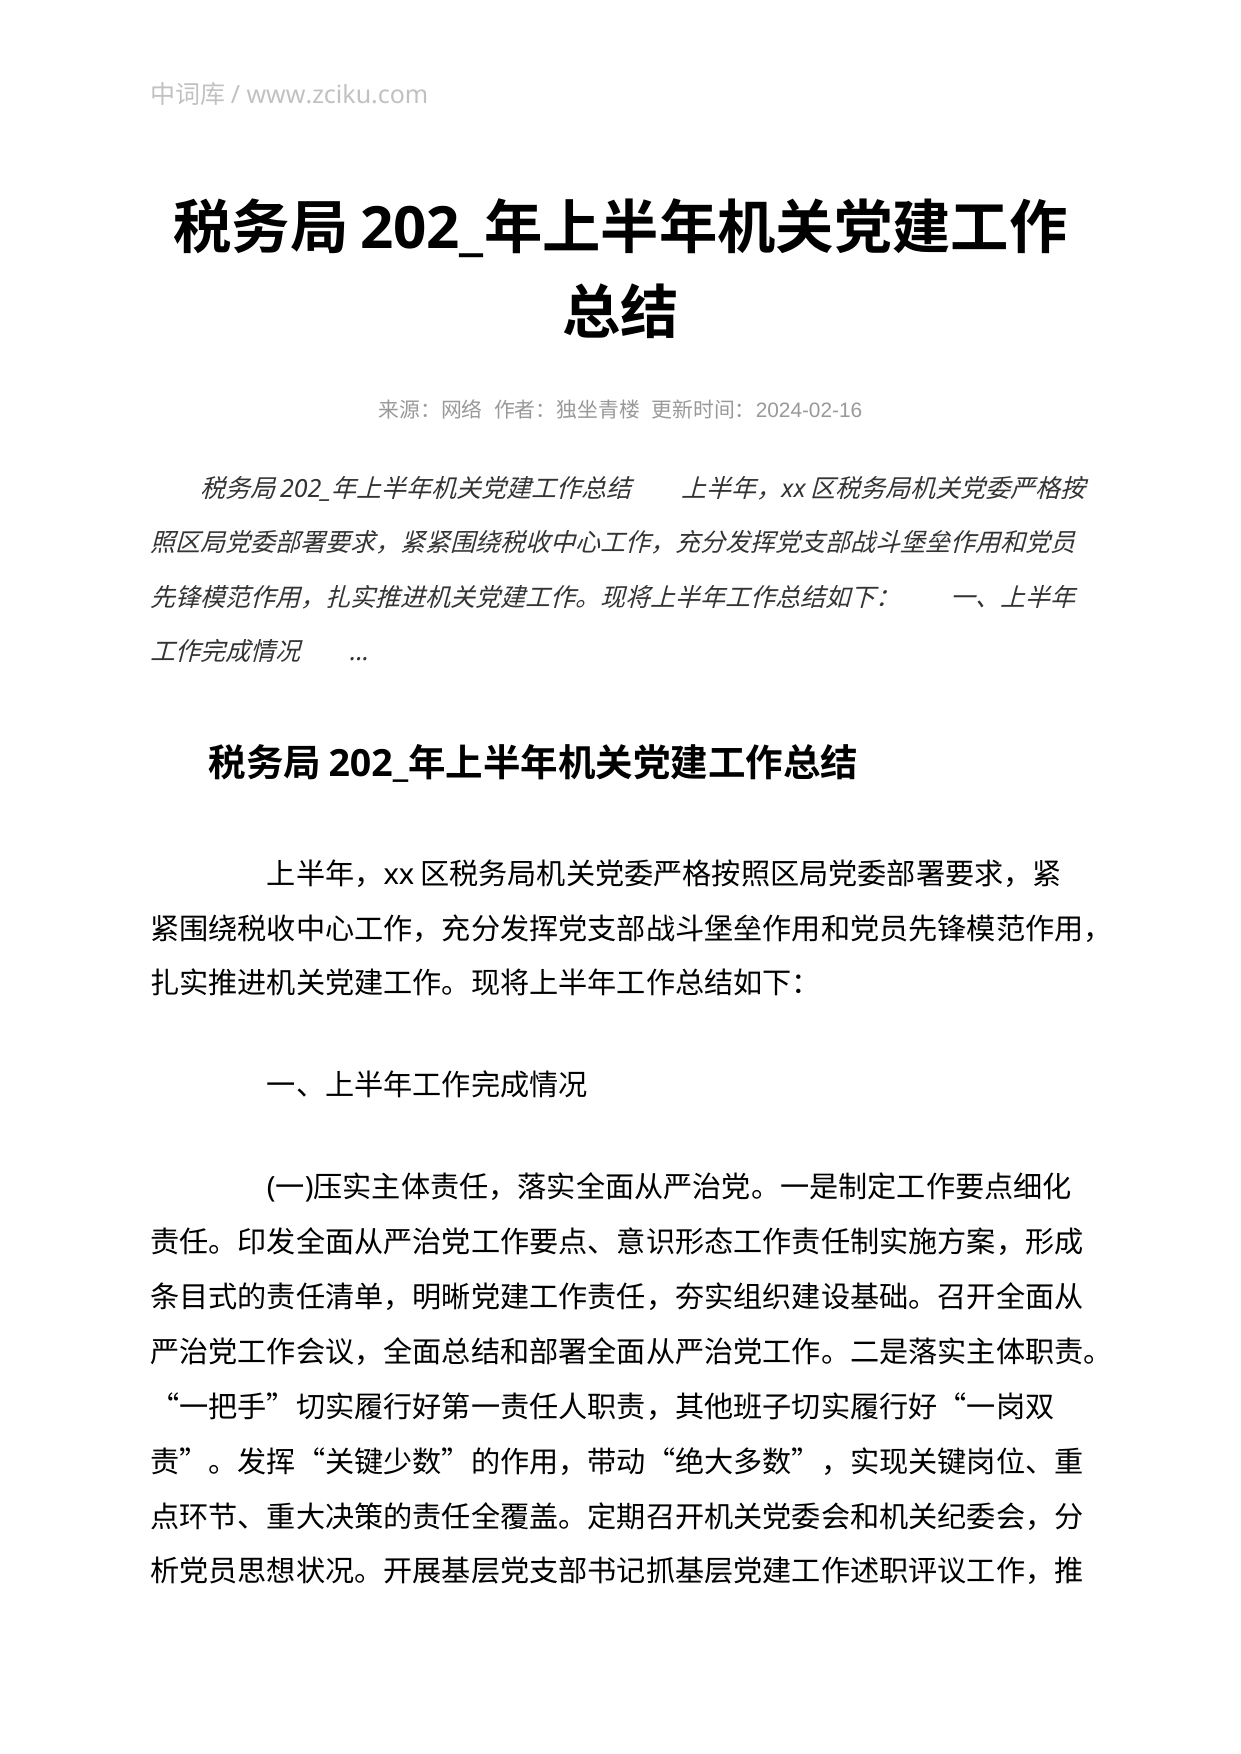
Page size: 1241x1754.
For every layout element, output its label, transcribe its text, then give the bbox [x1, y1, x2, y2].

text 税务局202_年上半年机关党建工作总结 [150, 733, 1090, 787]
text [150, 1164, 1090, 1590]
subtitle 税务局202_年上半年机关党建工作总结 [150, 181, 1090, 351]
text 上半年，xx区税务局机关党委严格按照区局党委部署要求，紧紧围绕税收中心工作，充分发挥党支部战斗堡垒作用和党员先锋模范作用，扎实推进机关党建工作。现将上半年工作总结如下： [150, 850, 1090, 1002]
text 来源：网络 作者：独坐青楼 更新时间：2024-02-16 [150, 397, 1090, 421]
text 一、上半年工作完成情况 [150, 1062, 1090, 1104]
text 税务局202_年上半年机关党建工作总结 上半年，xx区税务局机关党委严格按照区局党委部署要求，紧紧围绕税收中心工作，充分发挥党支部战斗堡垒作用和党员先锋模范作用，扎实推进机关党建工作。现将上半年工作总结如下： 一、上半年工作完成情况 ... [150, 468, 1090, 668]
